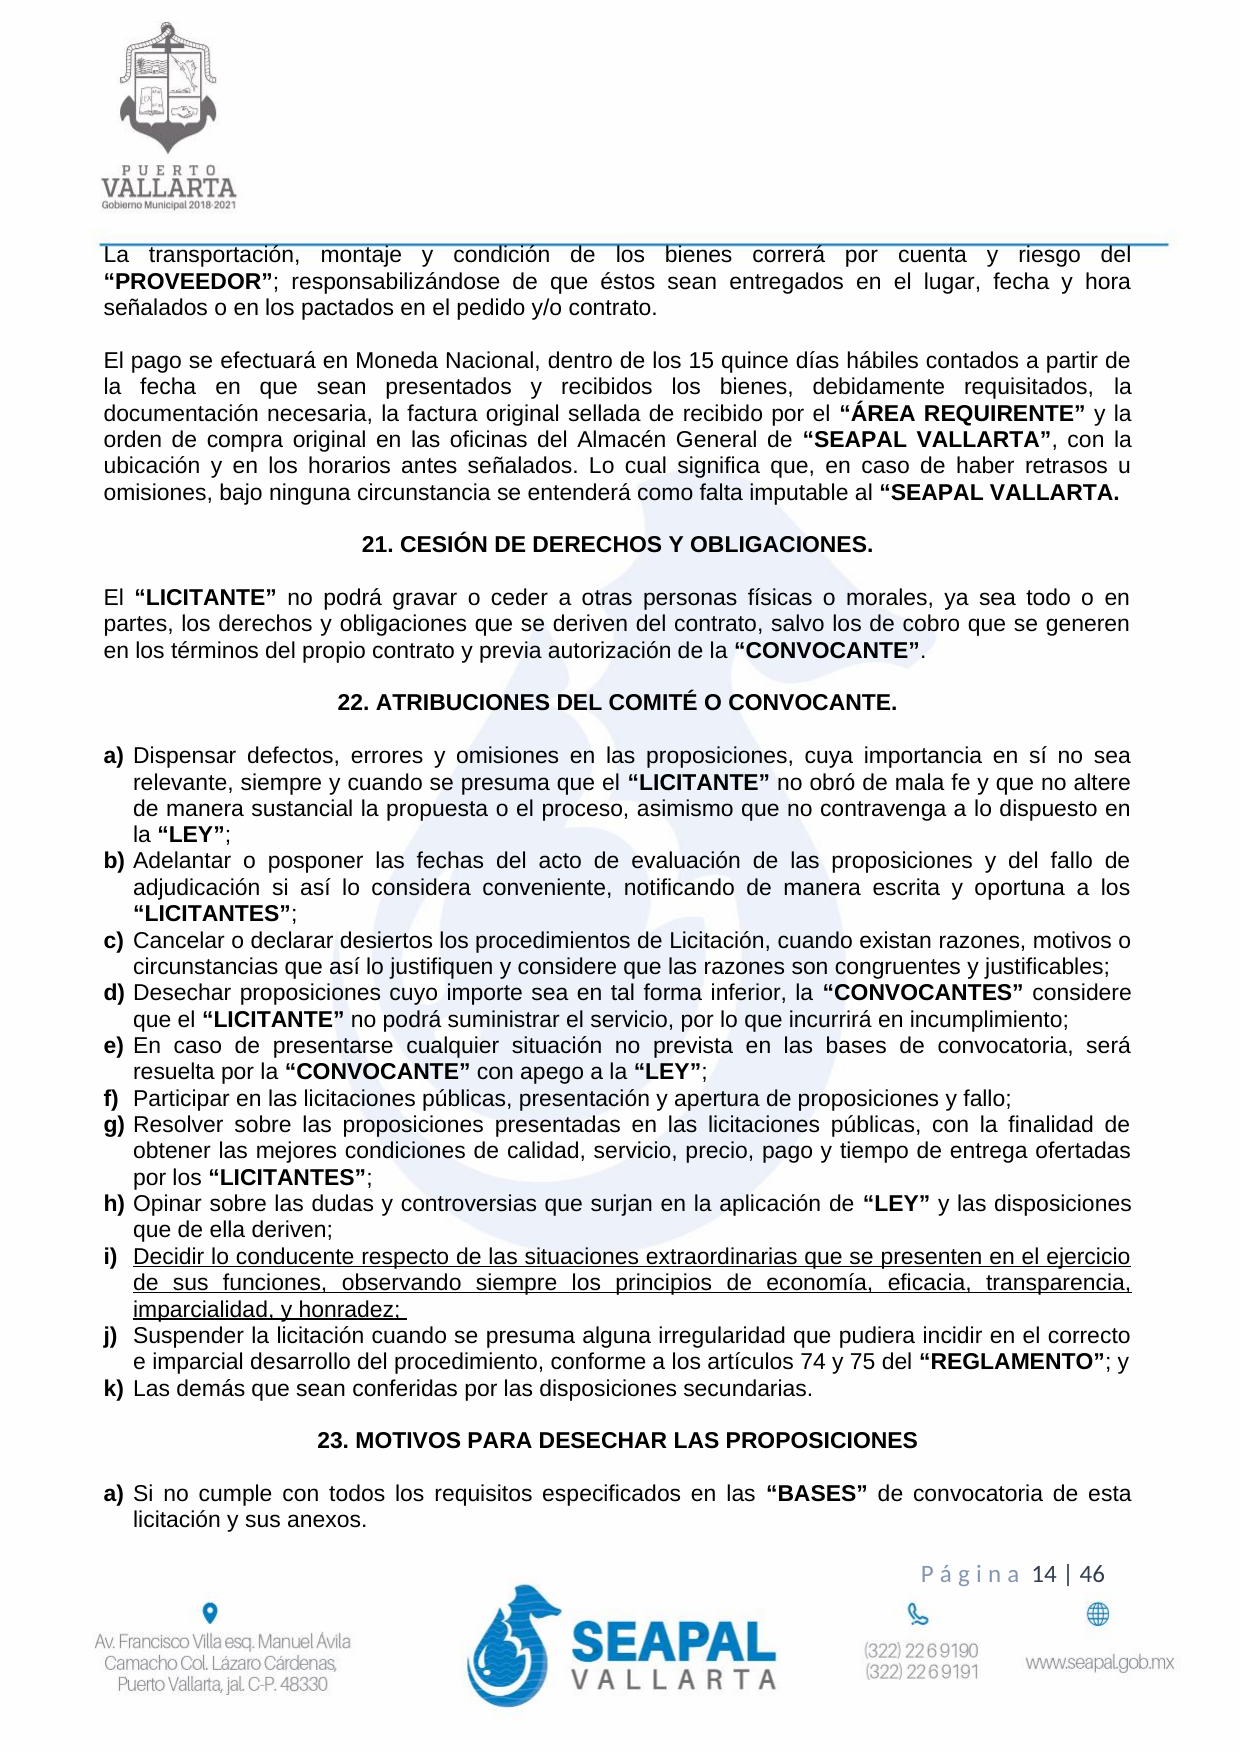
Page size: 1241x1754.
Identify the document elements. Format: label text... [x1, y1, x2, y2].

text 23. MOTIVOS PARA DESECHAR LAS PROPOSICIONES [103, 1427, 1132, 1454]
list Si no cumple con todos los requisitos especificados en las “BASES” de convocatoria de esta licitación y sus anexos. [103, 1480, 1132, 1533]
subtitle Las demás que sean conferidas por las disposiciones secundarias. [103, 1374, 1132, 1401]
list Suspender la licitación cuando se presuma alguna irregularidad que pudiera incidir en el correcto e imparcial desarrollo del procedimiento, conforme a los artículos 74 y 75 del “REGLAMENTO”; y [103, 1322, 1132, 1374]
list Participar en las licitaciones públicas, presentación y apertura de proposiciones y fallo; [103, 1085, 1132, 1111]
list Decidir lo conducente respecto de las situaciones extraordinarias que se presenten en el ejercicio de sus funciones, observando siempre los principios de economía, eficacia, transparencia, imparcialidad, y honradez; [103, 1243, 1132, 1322]
list Adelantar o posponer las fechas del acto de evaluación de las proposiciones y del fallo de adjudicación si así lo considera conveniente, notificando de manera escrita y oportuna a los “LICITANTES”; [103, 847, 1132, 927]
text 21. CESIÓN DE DERECHOS Y OBLIGACIONES. [103, 531, 1132, 558]
list En caso de presentarse cualquier situación no prevista en las bases de convocatoria, será resuelta por la “CONVOCANTE” con apego a la “LEY”; [103, 1032, 1132, 1085]
list Dispensar defectos, errores y omisiones en las proposiciones, cuya importancia en sí no sea relevante, siempre y cuando se presuma que el “LICITANTE” no obró de mala fe y que no altere de manera sustancial la propuesta o el proceso, asimismo que no contravenga a lo dispuesto en la “LEY”; [103, 742, 1132, 847]
text 22. ATRIBUCIONES DEL COMITÉ O CONVOCANTE. [103, 689, 1132, 716]
text El pago se efectuará en Moneda Nacional, dentro de los 15 quince días hábiles contados a partir de la fecha en que sean presentados y recibidos los bienes, debidamente requisitados, la documentación necesaria, la factura original sellada de recibido por el “ÁREA REQUIRENTE” y la orden de compra original en las oficinas del Almacén General de “SEAPAL VALLARTA”, con la ubicación y en los horarios antes señalados. Lo cual significa que, en caso de haber retrasos u omisiones, bajo ninguna circunstancia se entenderá como falta imputable al “SEAPAL VALLARTA. [103, 347, 1132, 505]
list Resolver sobre las proposiciones presentadas en las licitaciones públicas, con la finalidad de obtener las mejores condiciones de calidad, servicio, precio, pago y tiempo de entrega ofertadas por los “LICITANTES”; [103, 1111, 1132, 1190]
list Desechar proposiciones cuyo importe sea en tal forma inferior, la “CONVOCANTES” considere que el “LICITANTE” no podrá suministrar el servicio, por lo que incurrirá en incumplimiento; [103, 979, 1132, 1032]
text La transportación, montaje y condición de los bienes correrá por cuenta y riesgo del “PROVEEDOR”; responsabilizándose de que éstos sean entregados en el lugar, fecha y hora señalados o en los pactados en el pedido y/o contrato. [103, 241, 1132, 320]
list Cancelar o declarar desiertos los procedimientos de Licitación, cuando existan razones, motivos o circunstancias que así lo justifiquen y considere que las razones son congruentes y justificables; [103, 927, 1132, 979]
list Opinar sobre las dudas y controversias que surjan en la aplicación de “LEY” y las disposiciones que de ella deriven; [103, 1190, 1132, 1243]
picture [0, 0, 1241, 1750]
text El “LICITANTE” no podrá gravar o ceder a otras personas físicas o morales, ya sea todo o en partes, los derechos y obligaciones que se deriven del contrato, salvo los de cobro que se generen en los términos del propio contrato y previa autorización de la “CONVOCANTE”. [103, 584, 1132, 663]
